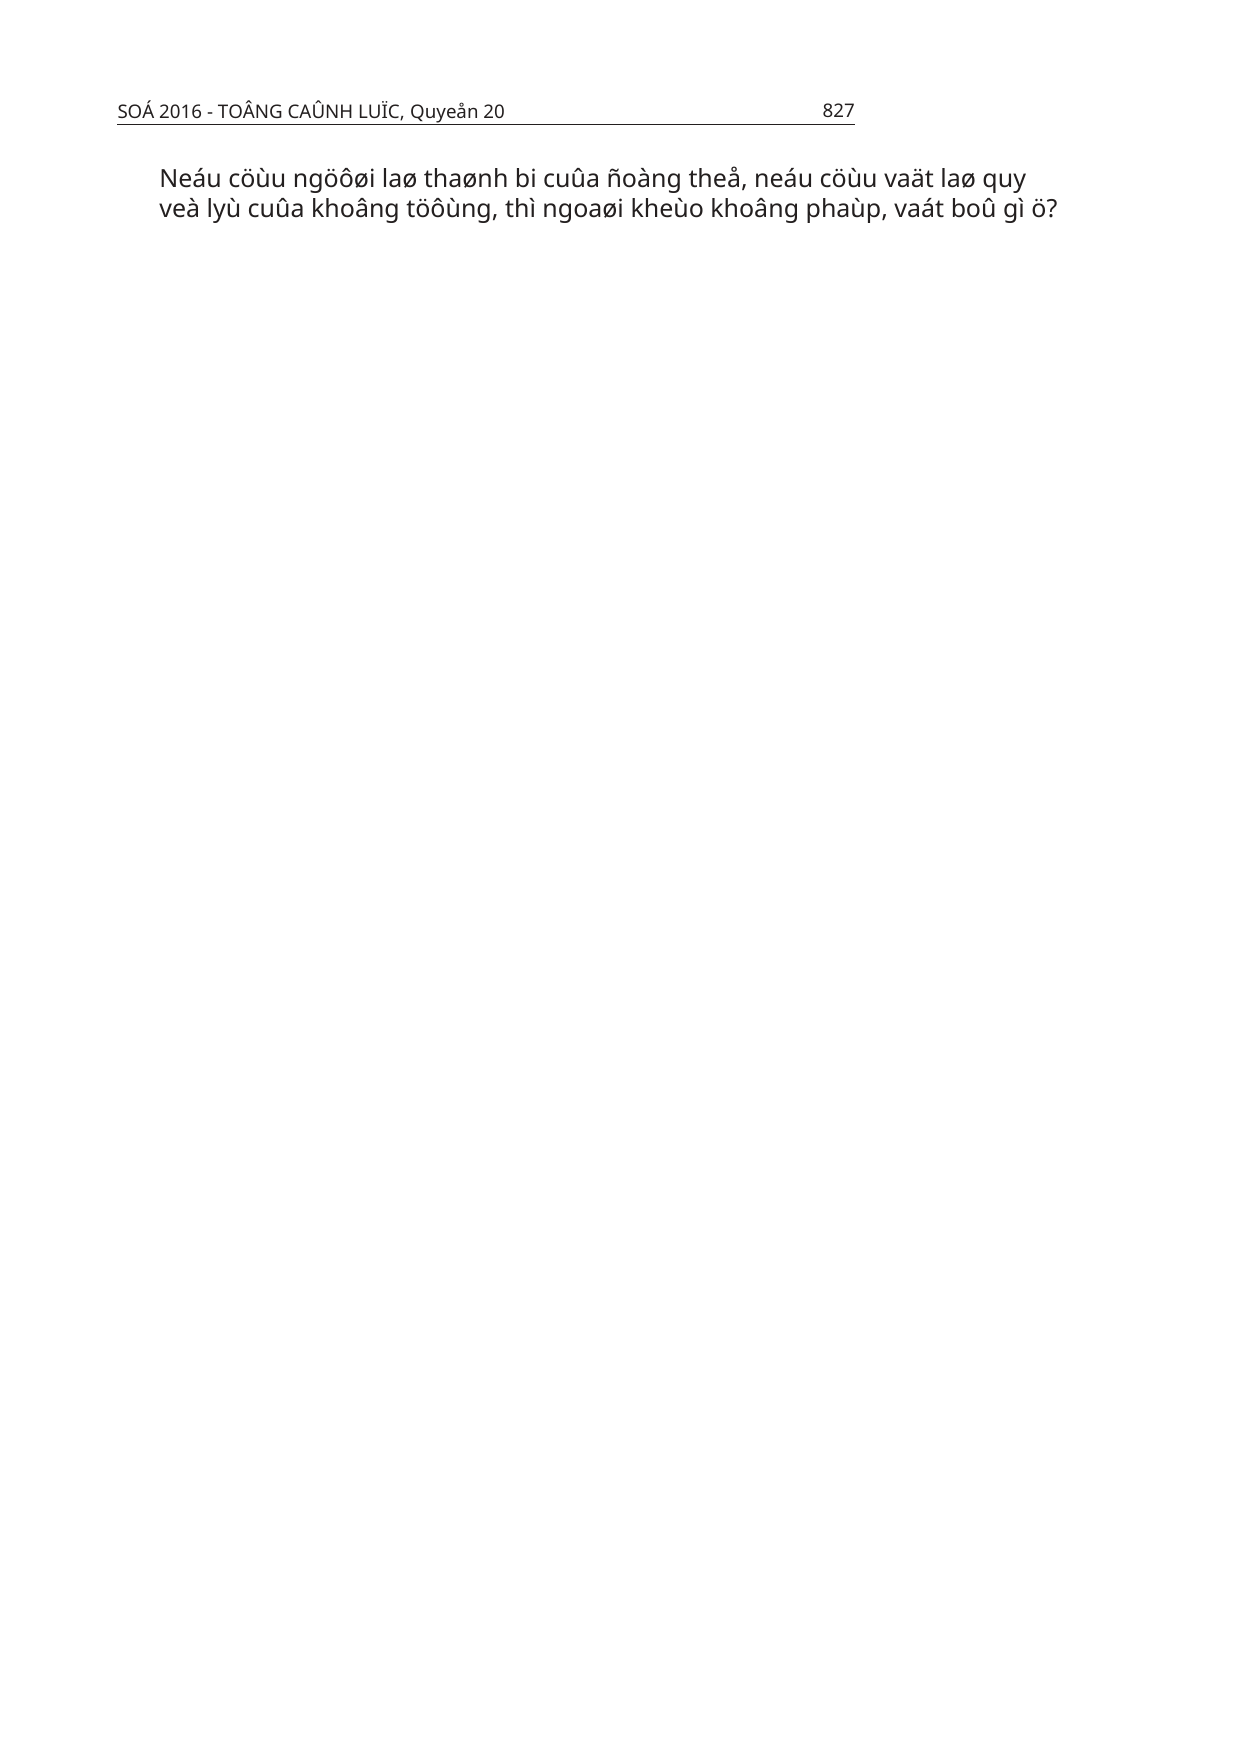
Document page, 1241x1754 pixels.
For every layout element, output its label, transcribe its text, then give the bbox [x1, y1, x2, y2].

text SOÁ 2016 - TOÂNG CAÛNH LUÏC, Quyeån 20 827 [117, 97, 1071, 124]
text Neáu cöùu ngöôøi laø thaønh bi cuûa ñoàng theå, neáu cöùu vaät laø quy veà lyù cuûa khoâng töôùng, thì ngoaøi kheùo khoâng phaùp, vaát boû gì ö? [159, 162, 1071, 224]
